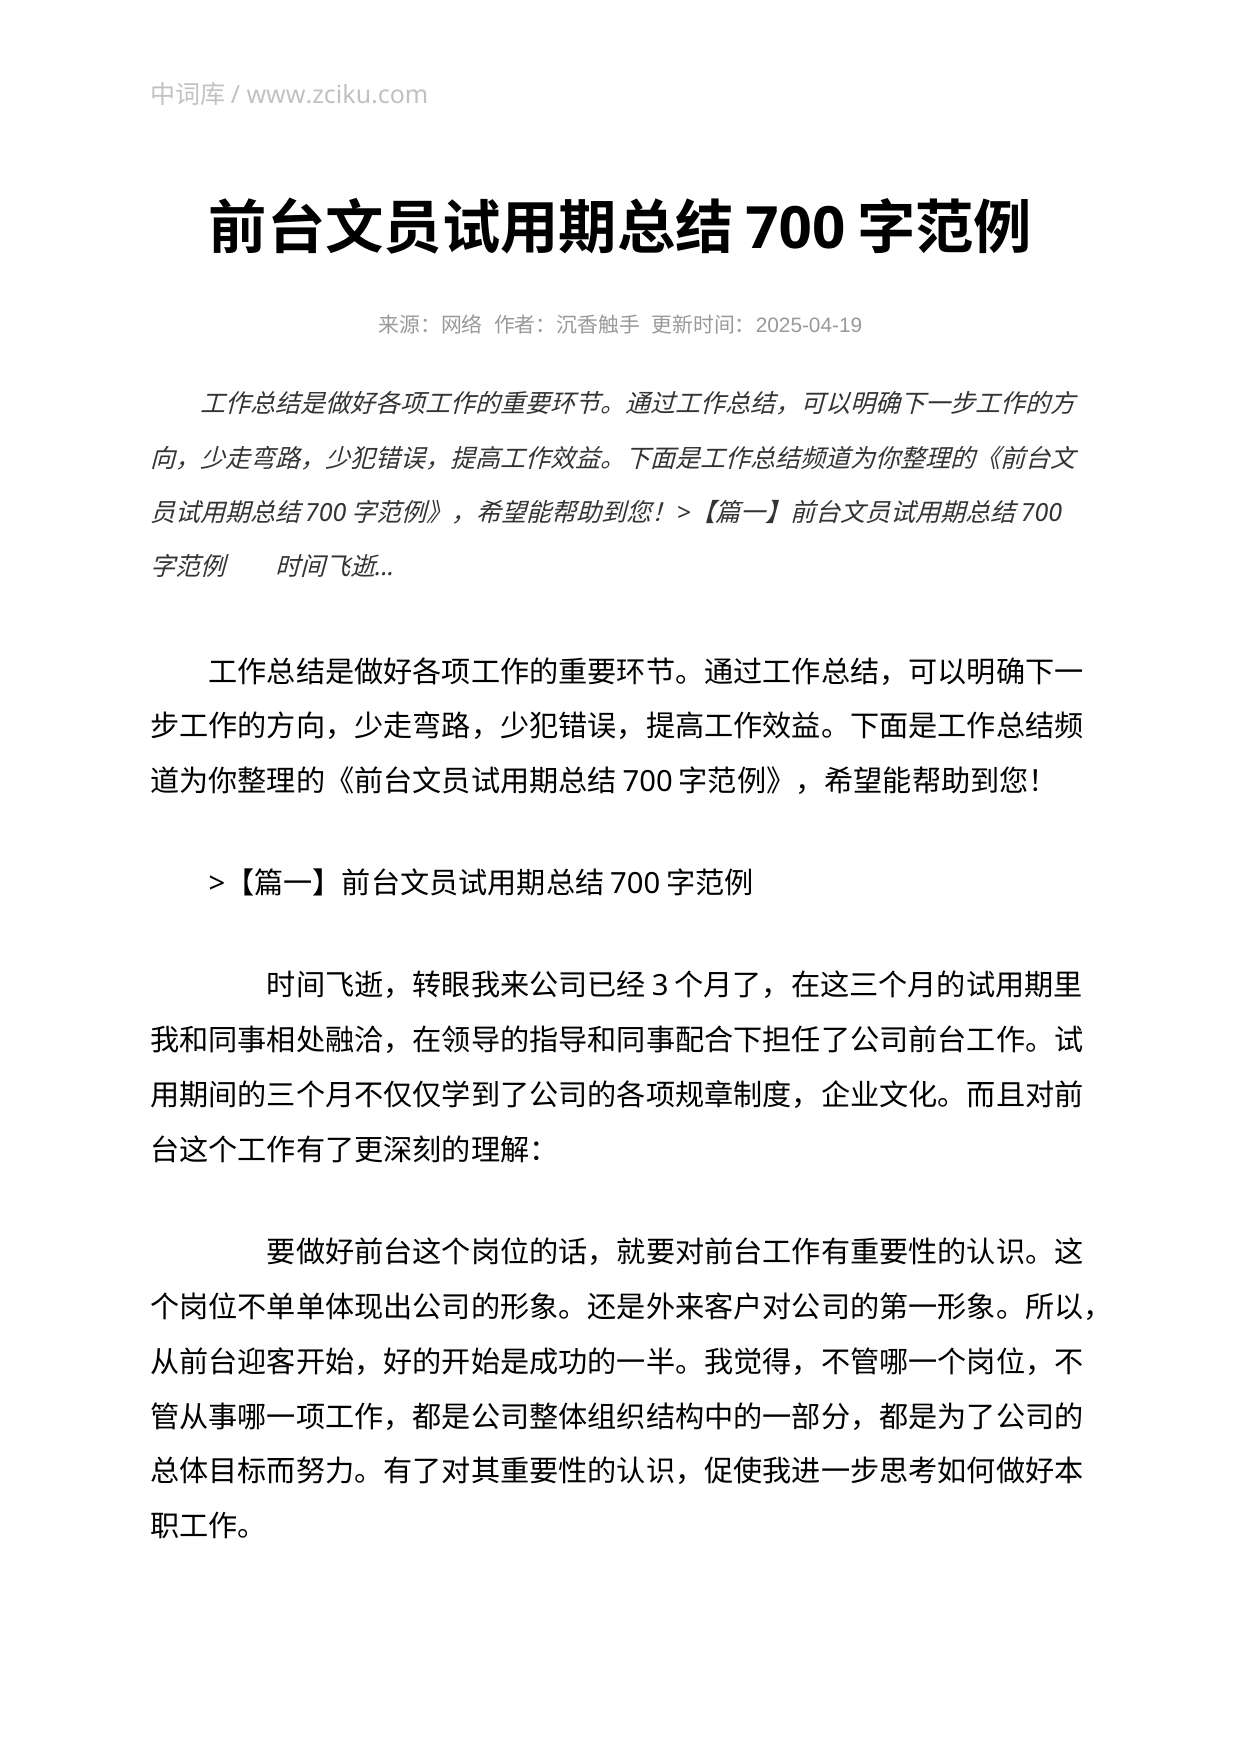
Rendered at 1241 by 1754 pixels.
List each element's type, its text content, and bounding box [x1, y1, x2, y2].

text 时间飞逝，转眼我来公司已经3个月了，在这三个月的试用期里我和同事相处融洽，在领导的指导和同事配合下担任了公司前台工作。试用期间的三个月不仅仅学到了公司的各项规章制度，企业文化。而且对前台这个工作有了更深刻的理解： [150, 962, 1090, 1169]
text 工作总结是做好各项工作的重要环节。通过工作总结，可以明确下一步工作的方向，少走弯路，少犯错误，提高工作效益。下面是工作总结频道为你整理的《前台文员试用期总结700字范例》，希望能帮助到您！>【篇一】前台文员试用期总结700字范例 时间飞逝... [150, 384, 1090, 583]
text 工作总结是做好各项工作的重要环节。通过工作总结，可以明确下一步工作的方向，少走弯路，少犯错误，提高工作效益。下面是工作总结频道为你整理的《前台文员试用期总结700字范例》，希望能帮助到您！ [150, 648, 1090, 800]
text 要做好前台这个岗位的话，就要对前台工作有重要性的认识。这个岗位不单单体现出公司的形象。还是外来客户对公司的第一形象。所以，从前台迎客开始，好的开始是成功的一半。我觉得，不管哪一个岗位，不管从事哪一项工作，都是公司整体组织结构中的一部分，都是为了公司的总体目标而努力。有了对其重要性的认识，促使我进一步思考如何做好本职工作。 [150, 1228, 1090, 1545]
subtitle 前台文员试用期总结700字范例 [150, 181, 1090, 266]
text 来源：网络 作者：沉香触手 更新时间：2025-04-19 [150, 313, 1090, 337]
text >【篇一】前台文员试用期总结700字范例 [150, 860, 1090, 902]
